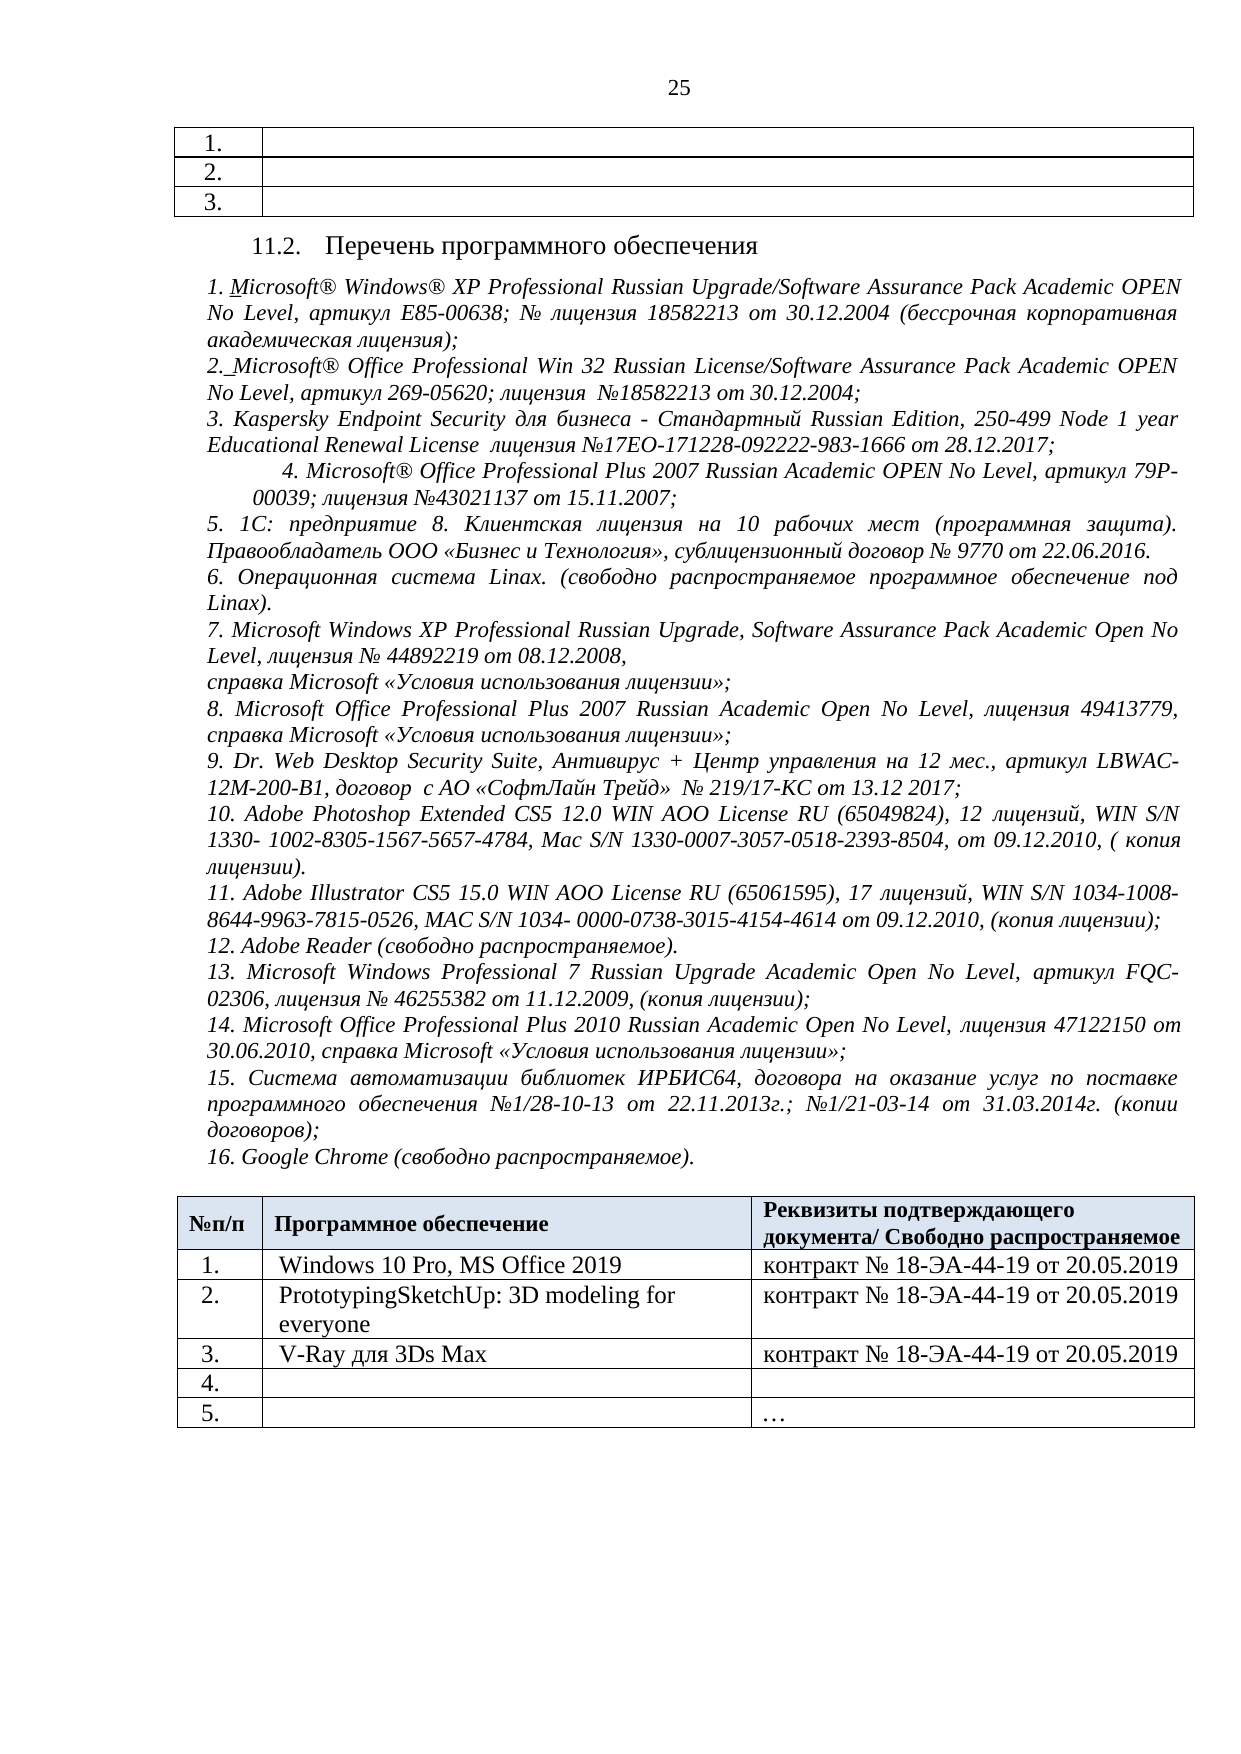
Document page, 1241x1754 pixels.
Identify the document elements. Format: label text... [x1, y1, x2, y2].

table_header №п/п [178, 1197, 262, 1249]
table_cell [263, 158, 1193, 186]
text 2. Microsoft® Office Professional Win 32 Russian License/Software Assurance Pack Academic OPEN No Level, артикул 269-05620; лицензия №18582213 от 30.12.2004; [207, 352, 1181, 405]
text 10. Adobe Photoshop Extended CS5 12.0 WIN AOO License RU (65049824), 12 лицензий, WIN S/N 1330- 1002-8305-1567-5657-4784, Mac S/N 1330-0007-3057-0518-2393-8504, от 09.12.2010, ( копия лицензии). [207, 800, 1181, 879]
text 1. Microsoft® Windows® XP Professional Russian Upgrade/Software Assurance Pack Academic OPEN No Level, артикул Е85-00638; № лицензия 18582213 от 30.12.2004 (бессрочная корпоративная академическая лицензия); [207, 273, 1181, 352]
text 7. Microsoft Windows XP Professional Russian Upgrade, Software Assurance Pack Academic Open No Level, лицензия № 44892219 от 08.12.2008, [207, 616, 1181, 668]
table_header Реквизиты подтверждающего документа/ Свободно распространяемое [752, 1197, 1194, 1249]
table_cell [178, 1398, 262, 1427]
table_cell [263, 187, 1193, 216]
table_cell контракт № 18-ЭА-44-19 от 20.05.2019 [752, 1339, 1194, 1367]
table_cell [175, 187, 262, 216]
table_cell [178, 1339, 262, 1367]
table_cell [175, 128, 262, 156]
table_cell V-Ray для 3Ds Max [263, 1339, 751, 1367]
text 12. Adobe Reader (свободно распространяемое). [207, 932, 1181, 958]
table_cell … [752, 1398, 1194, 1427]
text 15. Система автоматизации библиотек ИРБИС64, договора на оказание услуг по поставке программного обеспечения №1/28-10-13 от 22.11.2013г.; №1/21-03-14 от 31.03.2014г. (копии договоров); [207, 1064, 1181, 1143]
text 13. Microsoft Windows Professional 7 Russian Upgrade Academic Open No Level, артикул FQC-02306, лицензия № 46255382 от 11.12.2009, (копия лицензии); [207, 958, 1181, 1011]
text 9. Dr. Web Desktop Security Suite, Антивирус + Центр управления на 12 мес., артикул LBWAC-12M-200-B1, договор с АО «СофтЛайн Трейд» № 219/17-КС от 13.12 2017; [207, 747, 1181, 800]
table_cell [178, 1369, 262, 1397]
table_cell [178, 1280, 262, 1338]
text справка Microsoft «Условия использования лицензии»; [207, 668, 1181, 695]
table_cell [175, 158, 262, 186]
text 11. Adobe Illustrator CS5 15.0 WIN AOO License RU (65061595), 17 лицензий, WIN S/N 1034-1008-8644-9963-7815-0526, MAC S/N 1034- 0000-0738-3015-4154-4614 от 09.12.2010, (копия лицензии); [207, 879, 1181, 932]
table_cell [752, 1369, 1194, 1397]
text 6. Операционная система Linax. (свободно распространяемое программное обеспечение под Linax). [207, 563, 1181, 616]
text 14. Microsoft Office Professional Plus 2010 Russian Academic Open No Level, лицензия 47122150 от 30.06.2010, справка Microsoft «Условия использования лицензии»; [207, 1011, 1181, 1064]
table_cell [263, 1398, 751, 1427]
text 16. Google Chrome (свободно распространяемое). [207, 1143, 1181, 1169]
table_cell [178, 1250, 262, 1279]
subtitle Перечень программного обеспечения [251, 229, 1181, 261]
table_cell PrototypingSketchUp: 3D modeling for everyone [263, 1280, 751, 1338]
text 4. Microsoft® Office Professional Plus 2007 Russian Academic OPEN No Level, артикул 79Р-00039; лицензия №43021137 от 15.11.2007; [252, 458, 1181, 510]
text 5. 1C: предприятие 8. Клиентская лицензия на 10 рабочих мест (программная защита). Правообладатель ООО «Бизнес и Технология», сублицензионный договор № 9770 от 22.06.2016. [207, 510, 1181, 563]
table_cell [263, 1369, 751, 1397]
table_header Программное обеспечение [263, 1197, 751, 1249]
table_cell Windows 10 Pro, MS Office 2019 [263, 1250, 751, 1279]
table_cell контракт № 18-ЭА-44-19 от 20.05.2019 [752, 1250, 1194, 1279]
text 8. Microsoft Office Professional Plus 2007 Russian Academic Open No Level, лицензия 49413779, справка Microsoft «Условия использования лицензии»; [207, 695, 1181, 747]
text 3. Kaspersky Endpoint Security для бизнеса - Стандартный Russian Edition, 250-499 Node 1 year Educational Renewal License лицензия №17ЕО-171228-092222-983-1666 от 28.12.2017; [207, 405, 1181, 458]
table_cell [263, 128, 1193, 156]
table_cell контракт № 18-ЭА-44-19 от 20.05.2019 [752, 1280, 1194, 1338]
